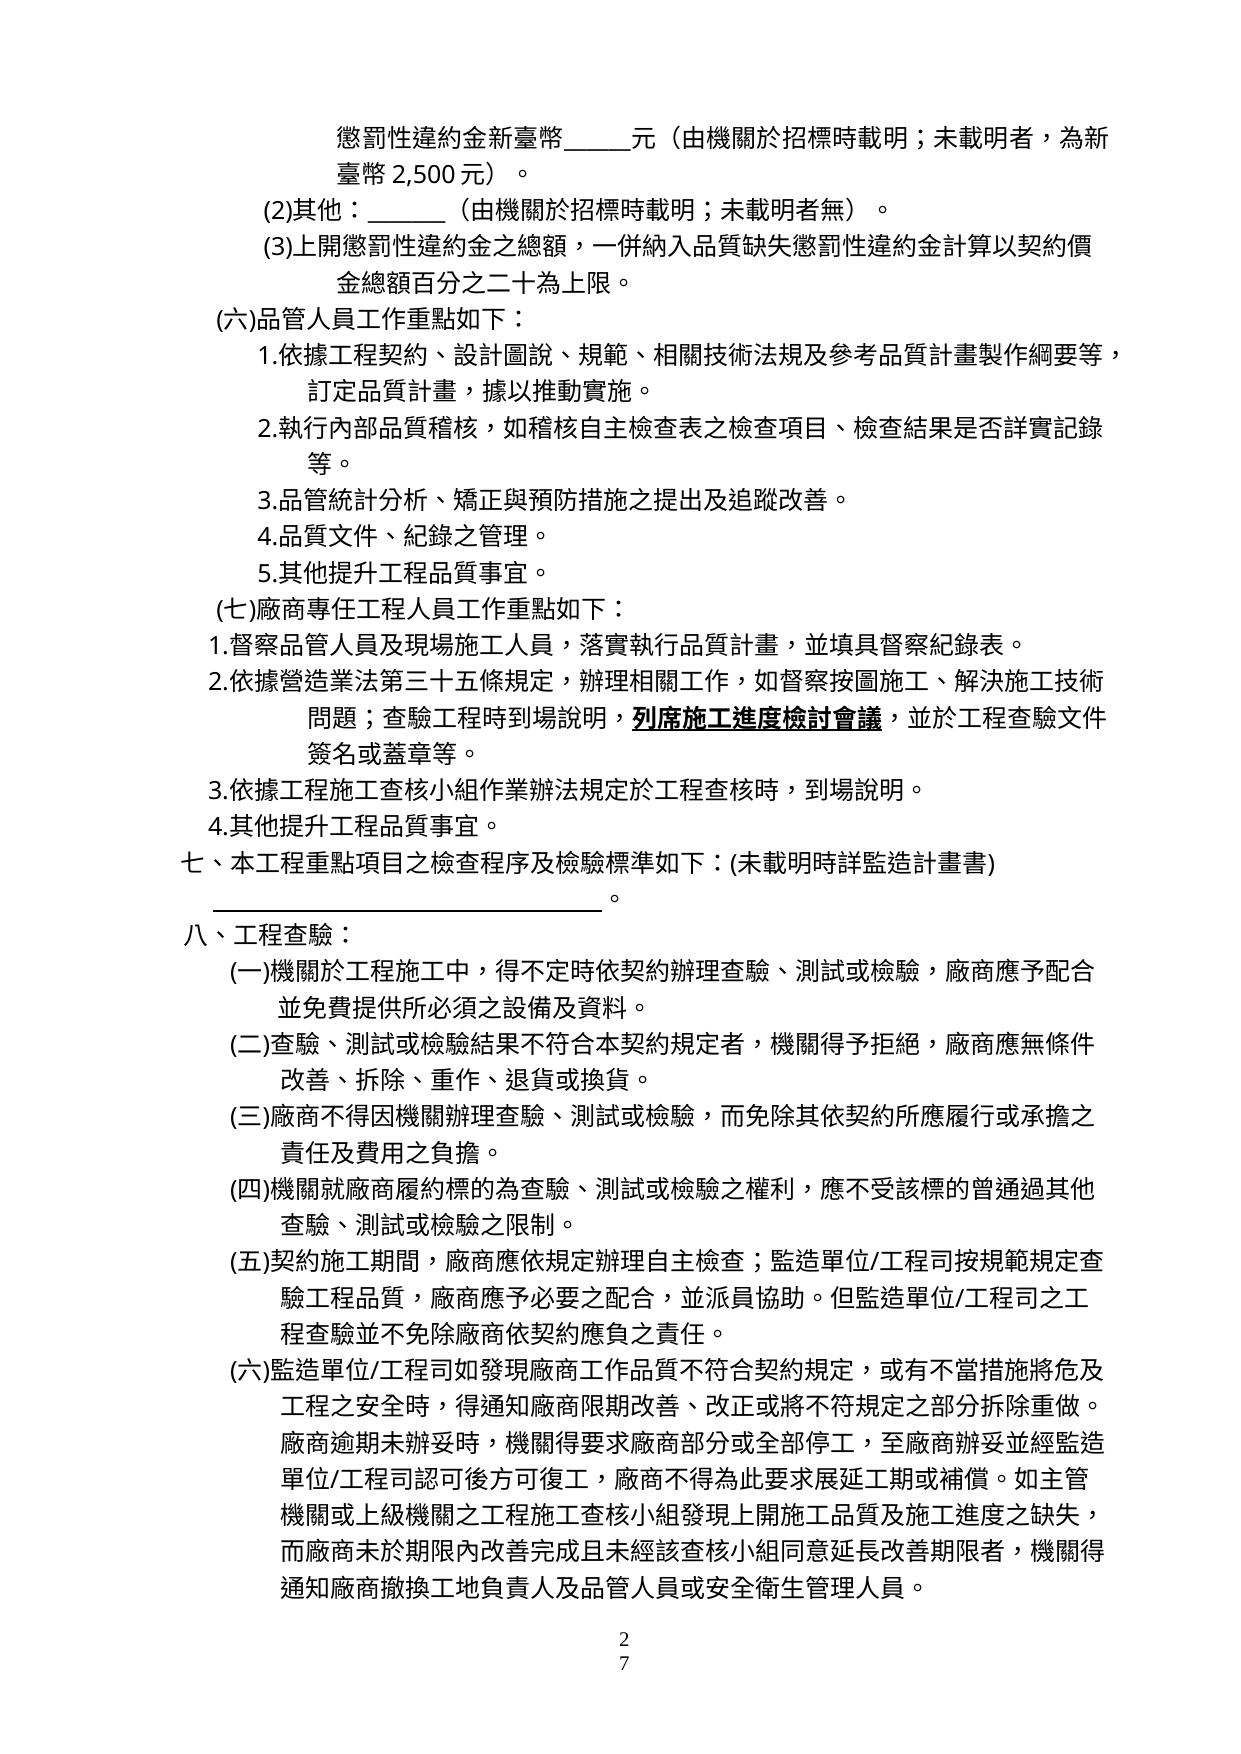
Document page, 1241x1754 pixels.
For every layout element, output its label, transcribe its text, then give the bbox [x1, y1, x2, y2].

text 八、工程查驗： [183, 916, 1110, 952]
text (七)廠商專任工程人員工作重點如下： [130, 589, 1110, 626]
text 1.督察品管人員及現場施工人員，落實執行品質計畫，並填具督察紀錄表。 [130, 626, 1110, 662]
text 4.其他提升工程品質事宜。 [130, 807, 1110, 843]
text (四)機關就廠商履約標的為查驗、測試或檢驗之權利，應不受該標的曾通過其他查驗、測試或檢驗之限制。 [230, 1169, 1110, 1242]
text (3)上開懲罰性違約金之總額，一併納入品質缺失懲罰性違約金計算以契約價金總額百分之二十為上限。 [231, 227, 1110, 299]
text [231, 118, 1110, 191]
text 。 [180, 879, 1110, 916]
text 5.其他提升工程品質事宜。 [231, 553, 1110, 589]
text (2)其他：_______（由機關於招標時載明；未載明者無）。 [231, 191, 1110, 227]
text 3.依據工程施工查核小組作業辦法規定於工程查核時，到場說明。 [130, 771, 1110, 807]
text (五)契約施工期間，廠商應依規定辦理自主檢查；監造單位/工程司按規範規定查驗工程品質，廠商應予必要之配合，並派員協助。但監造單位/工程司之工程查驗並不免除廠商依契約應負之責任。 [230, 1242, 1110, 1351]
text (六)監造單位/工程司如發現廠商工作品質不符合契約規定，或有不當措施將危及工程之安全時，得通知廠商限期改善、改正或將不符規定之部分拆除重做。廠商逾期未辦妥時，機關得要求廠商部分或全部停工，至廠商辦妥並經監造單位/工程司認可後方可復工，廠商不得為此要求展延工期或補償。如主管機關或上級機關之工程施工查核小組發現上開施工品質及施工進度之缺失，而廠商未於期限內改善完成且未經該查核小組同意延長改善期限者，機關得通知廠商撤換工地負責人及品管人員或安全衛生管理人員。 [230, 1351, 1110, 1604]
text (三)廠商不得因機關辦理查驗、測試或檢驗，而免除其依契約所應履行或承擔之責任及費用之負擔。 [230, 1097, 1110, 1169]
text 2.執行內部品質稽核，如稽核自主檢查表之檢查項目、檢查結果是否詳實記錄等。 [231, 408, 1110, 481]
text 3.品管統計分析、矯正與預防措施之提出及追蹤改善。 [231, 481, 1110, 517]
text 七、本工程重點項目之檢查程序及檢驗標準如下：(未載明時詳監造計畫書) [180, 843, 1110, 879]
text (六)品管人員工作重點如下： [130, 299, 1110, 336]
text 2.依據營造業法第三十五條規定，辦理相關工作，如督察按圖施工、解決施工技術問題；查驗工程時到場說明，列席施工進度檢討會議，並於工程查驗文件簽名或蓋章等。 [130, 662, 1110, 771]
text (一)機關於工程施工中，得不定時依契約辦理查驗、測試或檢驗，廠商應予配合並免費提供所必須之設備及資料。 [230, 952, 1110, 1024]
text 4.品質文件、紀錄之管理。 [231, 517, 1110, 553]
text (二)查驗、測試或檢驗結果不符合本契約規定者，機關得予拒絕，廠商應無條件改善、拆除、重作、退貨或換貨。 [230, 1024, 1110, 1097]
text 1.依據工程契約、設計圖說、規範、相關技術法規及參考品質計畫製作綱要等，訂定品質計畫，據以推動實施。 [231, 336, 1110, 408]
